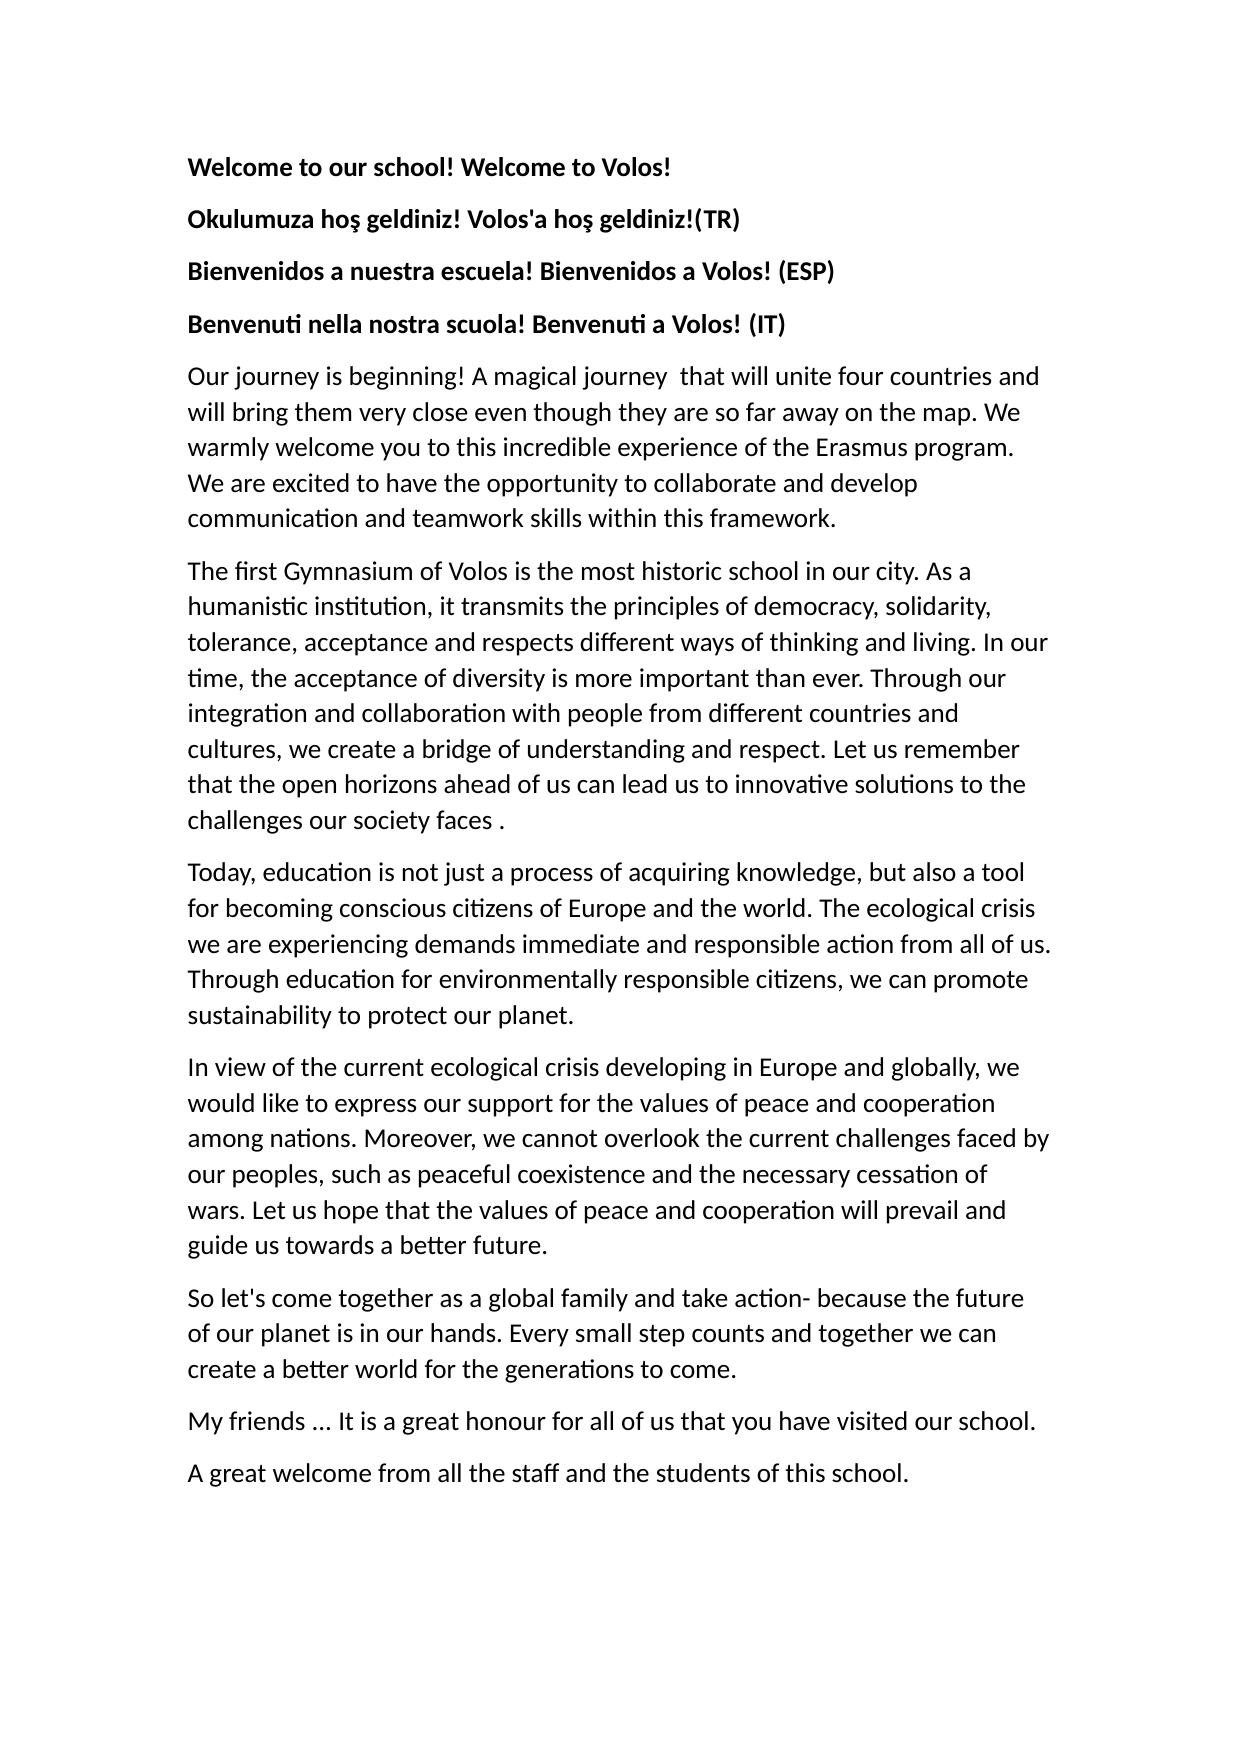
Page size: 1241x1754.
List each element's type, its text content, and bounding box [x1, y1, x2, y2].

text Okulumuza hoş geldiniz! Volos'a hoş geldiniz!(ΤR) [187, 202, 1053, 235]
text My friends ... It is a great honour for all of us that you have visited our school. [187, 1404, 1053, 1437]
text Benvenuti nella nostra scuola! Benvenuti a Volos! (ΙΤ) [187, 307, 1053, 340]
text Bienvenidos a nuestra escuela! Bienvenidos a Volos! (ESP) [187, 254, 1053, 288]
text The first Gymnasium of Volos is the most historic school in our city. As a humanistic institution, it transmits the principles of democracy, solidarity, tolerance, acceptance and respects different ways of thinking and living. In our time, the acceptance of diversity is more important than ever. Through our integration and collaboration with people from different countries and cultures, we create a bridge of understanding and respect. Let us remember that the open horizons ahead of us can lead us to innovative solutions to the challenges our society faces . [187, 554, 1053, 836]
text Today, education is not just a process of acquiring knowledge, but also a tool for becoming conscious citizens of Europe and the world. The ecological crisis we are experiencing demands immediate and responsible action from all of us. Through education for environmentally responsible citizens, we can promote sustainability to protect our planet. [187, 856, 1053, 1031]
text So let's come together as a global family and take action- because the future of our planet is in our hands. Every small step counts and together we can create a better world for the generations to come. [187, 1281, 1053, 1385]
text Welcome to our school! Welcome to Volos! [187, 150, 1053, 183]
text In view of the current ecological crisis developing in Europe and globally, we would like to express our support for the values of peace and cooperation among nations. Moreover, we cannot overlook the current challenges faced by our peoples, such as peaceful coexistence and the necessary cessation of wars. Let us hope that the values of peace and cooperation will prevail and guide us towards a better future. [187, 1050, 1053, 1262]
text Our journey is beginning! A magical journey that will unite four countries and will bring them very close even though they are so far away on the map. We warmly welcome you to this incredible experience of the Erasmus program. We are excited to have the opportunity to collaborate and develop communication and teamwork skills within this framework. [187, 359, 1053, 535]
text A great welcome from all the staff and the students of this school. [187, 1457, 1053, 1490]
